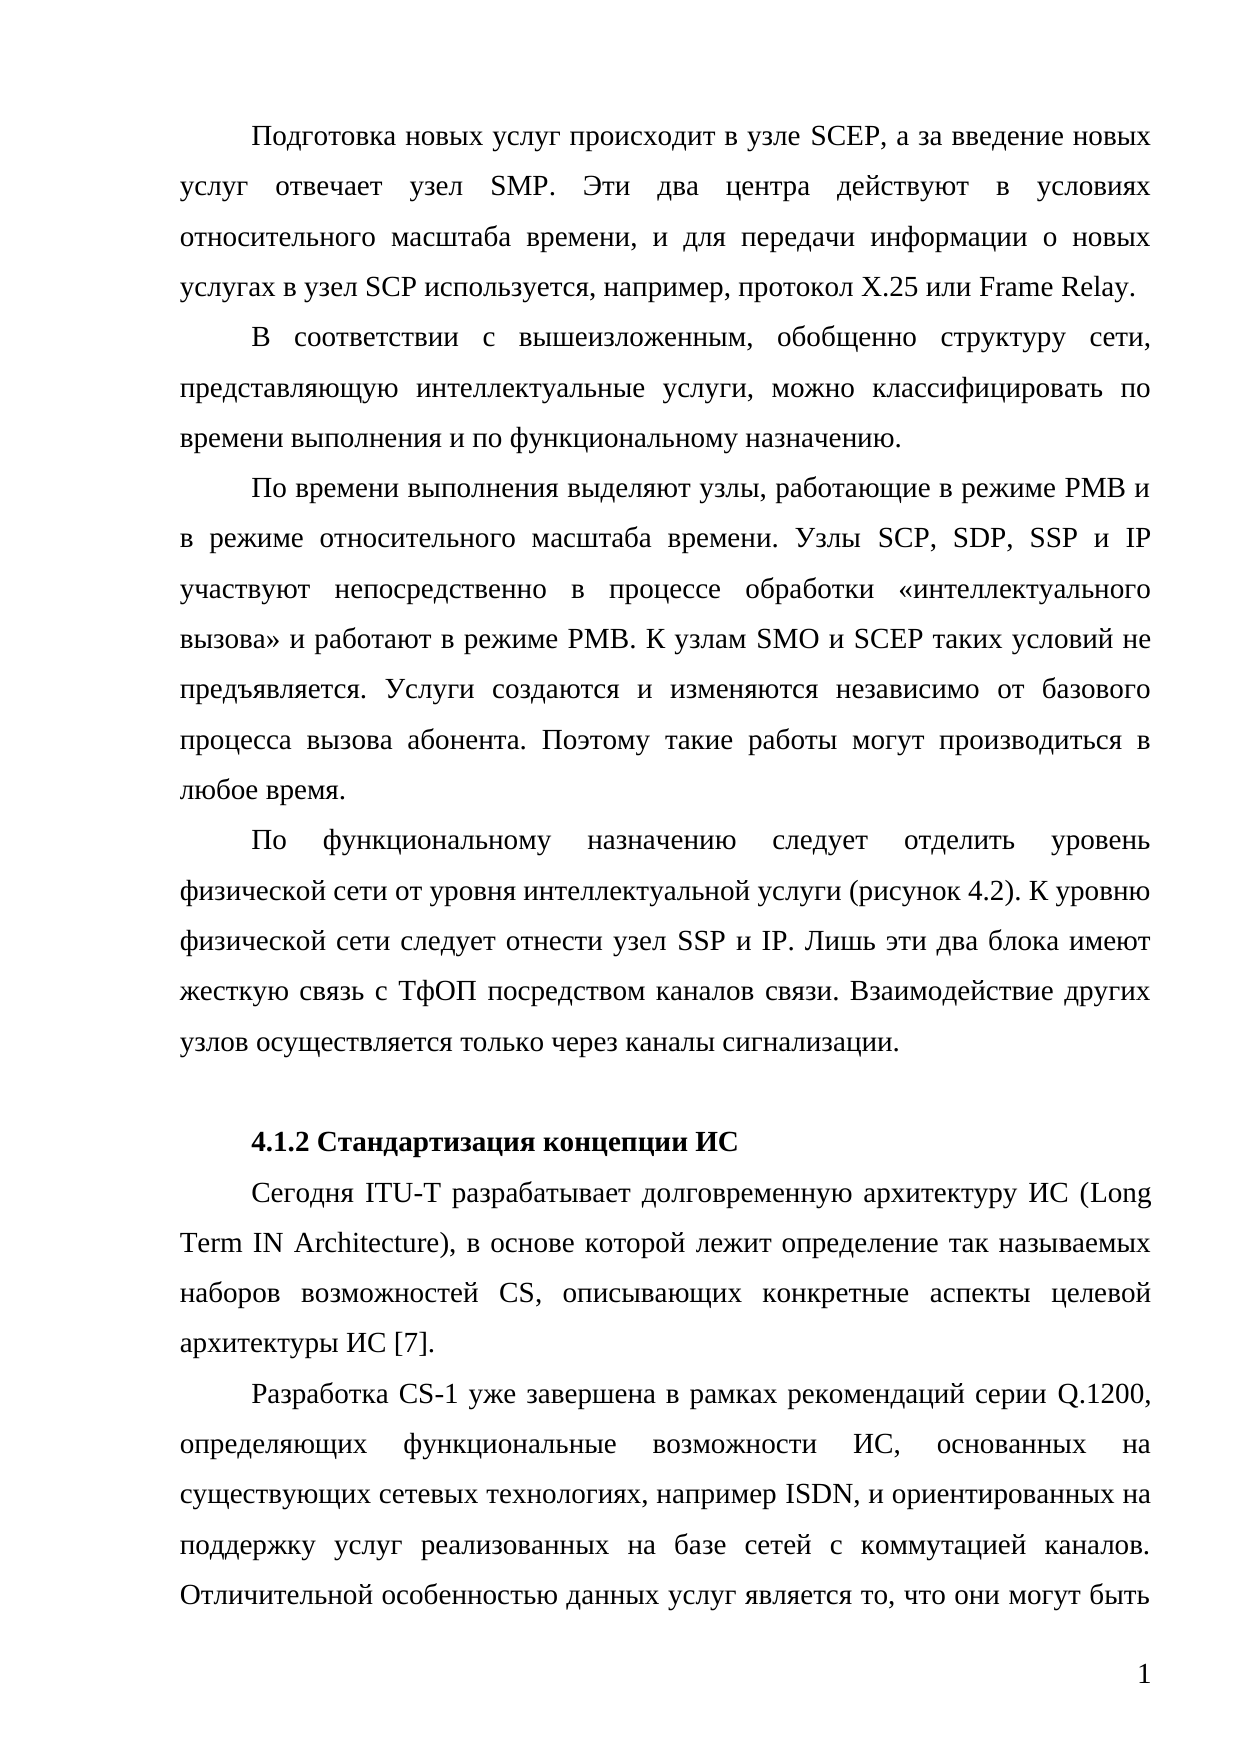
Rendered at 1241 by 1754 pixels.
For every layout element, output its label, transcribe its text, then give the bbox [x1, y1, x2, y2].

text По времени выполнения выделяют узлы, работающие в режиме РМВ и в режиме относительного масштаба времени. Узлы SCP, SDP, SSP и IP участвуют непосредственно в процессе обработки «интеллектуального вызова» и работают в режиме РМВ. К узлам SMO и SCEP таких условий не предъявляется. Услуги создаются и изменяются независимо от базового процесса вызова абонента. Поэтому такие работы могут производиться в любое время. [179, 470, 1151, 806]
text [179, 1376, 1151, 1611]
text Подготовка новых услуг происходит в узле SCEP, а за введение новых услуг отвечает узел SMP. Эти два центра действуют в условиях относительного масштаба времени, и для передачи информации о новых услугах в узел SCP используется, например, протокол Х.25 или Frame Relay. [179, 118, 1151, 303]
text По функциональному назначению следует отделить уровень физической сети от уровня интеллектуальной услуги (рисунок 4.2). К уровню физической сети следует отнести узел SSP и IP. Лишь эти два блока имеют жесткую связь с ТфОП посредством каналов связи. Взаимодействие других узлов осуществляется только через каналы сигнализации. [179, 822, 1151, 1057]
text 4.1.2 Стандартизация концепции ИС [179, 1124, 1151, 1158]
text В соответствии с вышеизложенным, обобщенно структуру сети, представляющую интеллектуальные услуги, можно классифицировать по времени выполнения и по функциональному назначению. [179, 319, 1151, 453]
text Сегодня ITU-T разрабатывает долговременную архитектуру ИС (Long Term IN Architecture), в основе которой лежит определение так называемых наборов возможностей CS, описывающих конкретные аспекты целевой архитектуры ИС [7]. [179, 1175, 1151, 1359]
